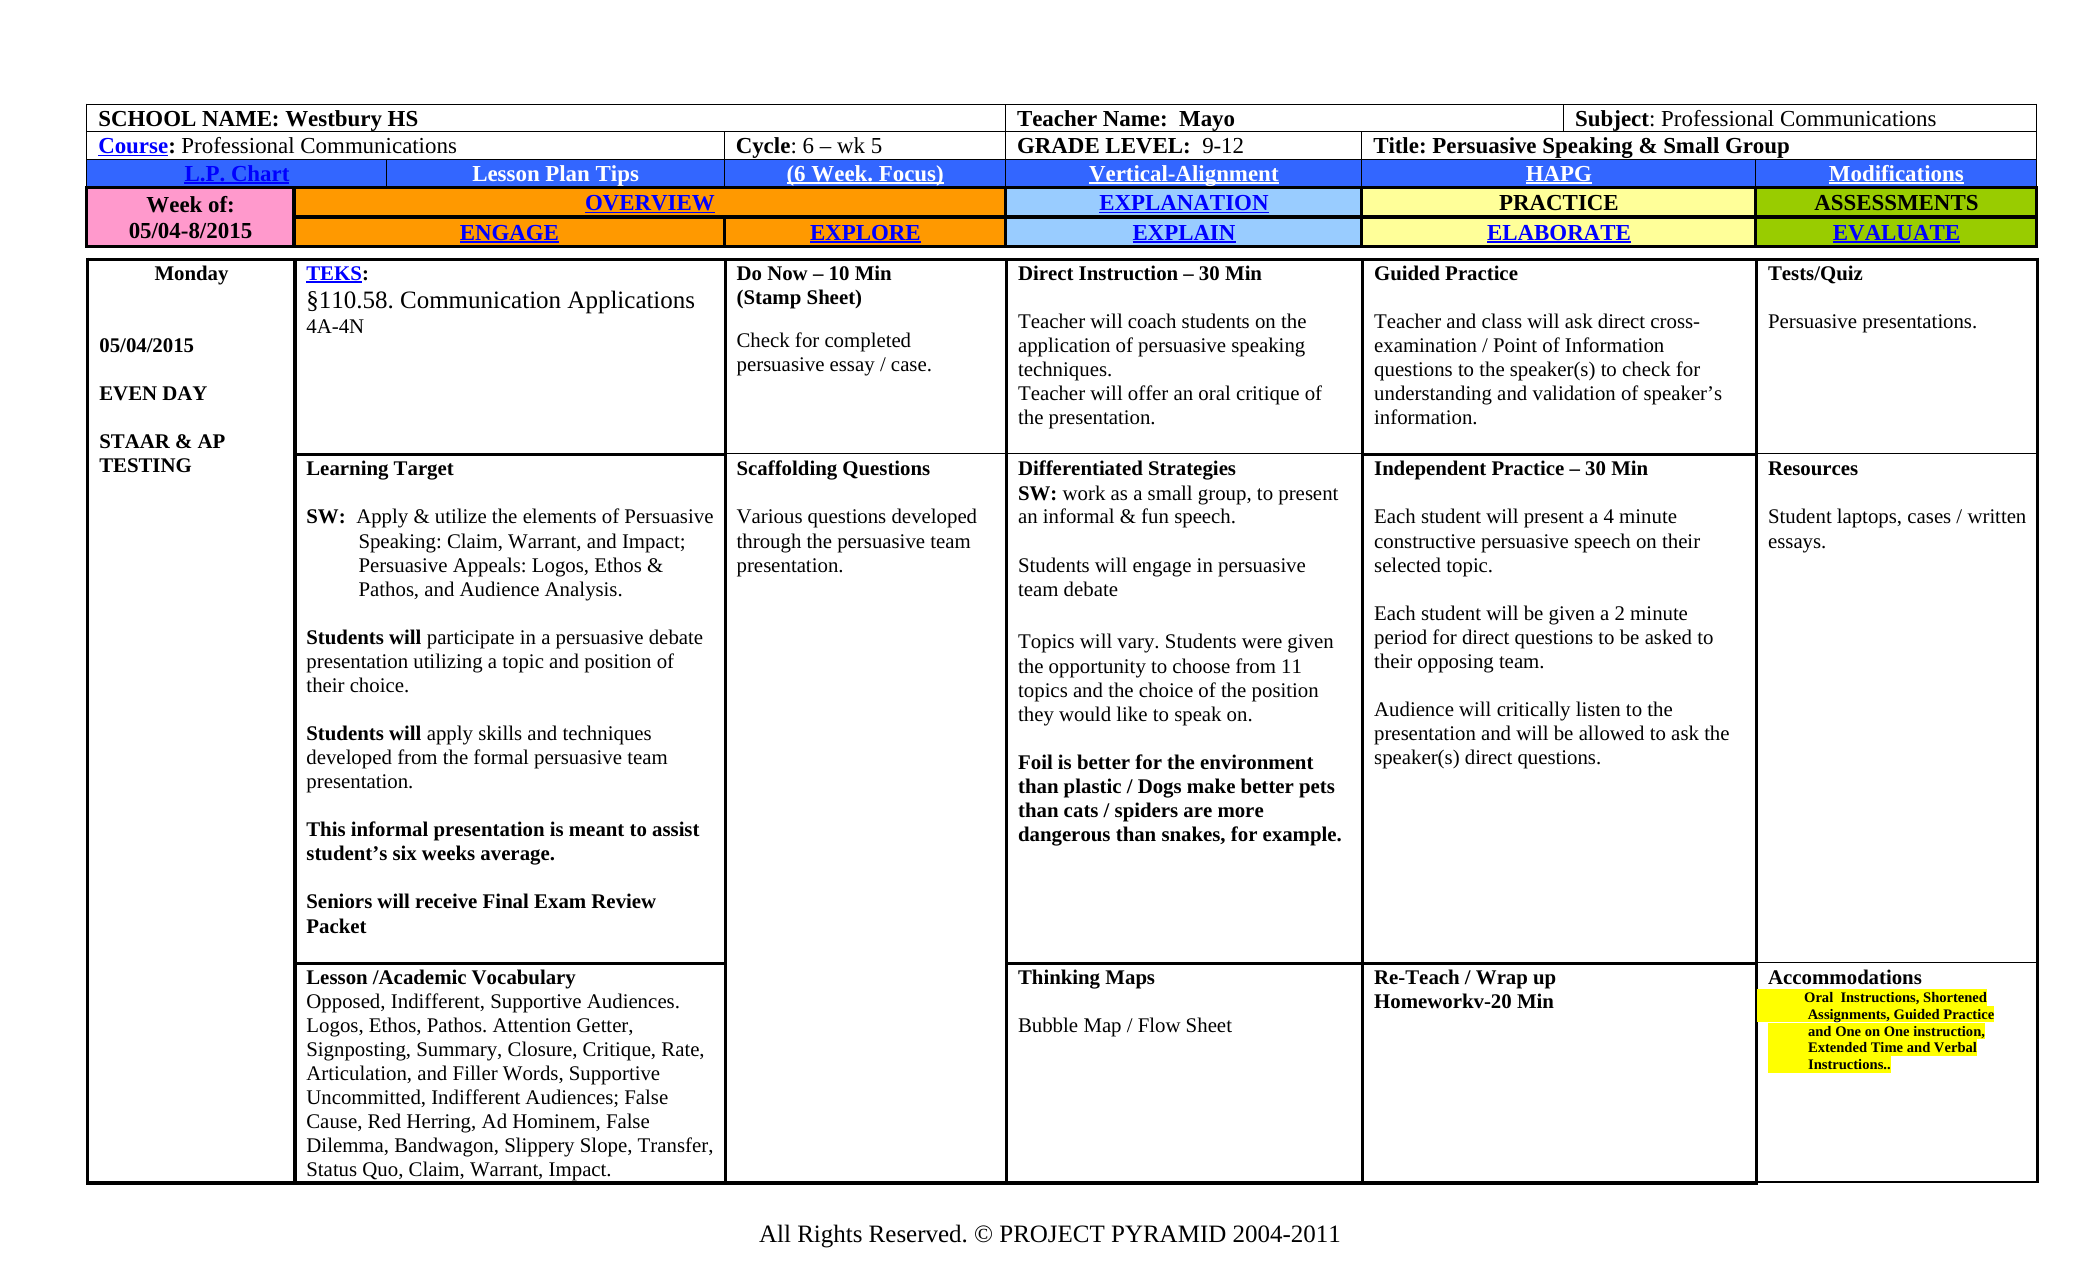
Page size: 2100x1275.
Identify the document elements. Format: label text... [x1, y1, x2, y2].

table_header Teacher Name: Mayo [1006, 105, 1563, 131]
table_cell Lesson /Academic Vocabulary Opposed, Indifferent, Supportive Audiences. Logos, Ethos, Pathos. Attention Getter, Signposting, Summary, Closure, Critique, Rate, Articulation, and Filler Words, Supportive Uncommitted, Indifferent Audiences; False Cause, Red Herring, Ad Hominem, False Dilemma, Bandwagon, Slippery Slope, Transfer, Status Quo, Claim, Warrant, Impact. [297, 965, 724, 1181]
table_cell EXPLAIN [1007, 219, 1360, 245]
table_cell EXPLORE [726, 219, 1004, 245]
table_cell Thinking Maps Bubble Map / Flow Sheet [1008, 965, 1361, 1181]
table_cell L.P. Chart [87, 160, 386, 186]
table_cell (6 Week. Focus) [725, 160, 1005, 186]
table_cell Week of: 05/04-8/2015 [88, 189, 292, 245]
table_header Monday 05/04/2015 EVEN DAY STAAR & AP TESTING [89, 261, 293, 1181]
table_header Subject: Professional Communications [1564, 105, 2036, 131]
table_header Do Now – 10 Min (Stamp Sheet) Check for completed persuasive essay / case. [727, 261, 1005, 453]
table_cell Vertical-Alignment [1006, 160, 1361, 186]
table_cell Scaffolding Questions Various questions developed through the persuasive team presentation. [727, 454, 1005, 1181]
table_cell Cycle: 6 – wk 5 [725, 132, 1005, 158]
table_cell ELABORATE [1363, 219, 1754, 245]
table_cell HAPG [1362, 160, 1755, 186]
table_header Direct Instruction – 30 Min Teacher will coach students on the application of persuasive speaking techniques. Teacher will offer an oral critique of the presentation. [1008, 261, 1361, 453]
table_header TEKS: §110.58. Communication Applications 4A-4N [297, 261, 724, 453]
table_cell GRADE LEVEL: 9-12 [1006, 132, 1361, 158]
table_cell ASSESSMENTS [1757, 189, 2035, 215]
table_cell Lesson Plan Tips [387, 160, 724, 186]
table_cell Title: Persuasive Speaking & Small Group [1362, 132, 2036, 158]
table_cell Resources Student laptops, cases / written essays. [1758, 454, 2036, 962]
table_cell ENGAGE [296, 219, 723, 245]
table_header SCHOOL NAME: Westbury HS [87, 105, 1005, 131]
table_cell Re-Teach / Wrap up Homeworkv-20 Min [1364, 965, 1755, 1181]
table_cell EXPLANATION [1007, 189, 1360, 215]
table_cell Modifications [1756, 160, 2036, 186]
table_cell EVALUATE [1757, 219, 2035, 245]
table_header Guided Practice Teacher and class will ask direct cross-examination / Point of Information questions to the speaker(s) to check for understanding and validation of speaker’s information. [1364, 261, 1755, 453]
table_cell OVERVIEW [296, 189, 1004, 215]
table_cell Differentiated Strategies SW: work as a small group, to present an informal & fun speech. Students will engage in persuasive team debate Topics will vary. Students were given the opportunity to choose from 11 topics and the choice of the position they would like to speak on. Foil is better for the environment than plastic / Dogs make better pets than cats / spiders are more dangerous than snakes, for example. [1008, 454, 1361, 962]
table_cell Accommodations Oral Instructions, Shortened Assignments, Guided Practice and One on One instruction, Extended Time and Verbal Instructions.. [1758, 963, 2036, 1181]
table_header Tests/Quiz Persuasive presentations. [1758, 261, 2036, 453]
table_cell PRACTICE [1363, 189, 1754, 215]
table_cell Course: Professional Communications [87, 132, 724, 158]
